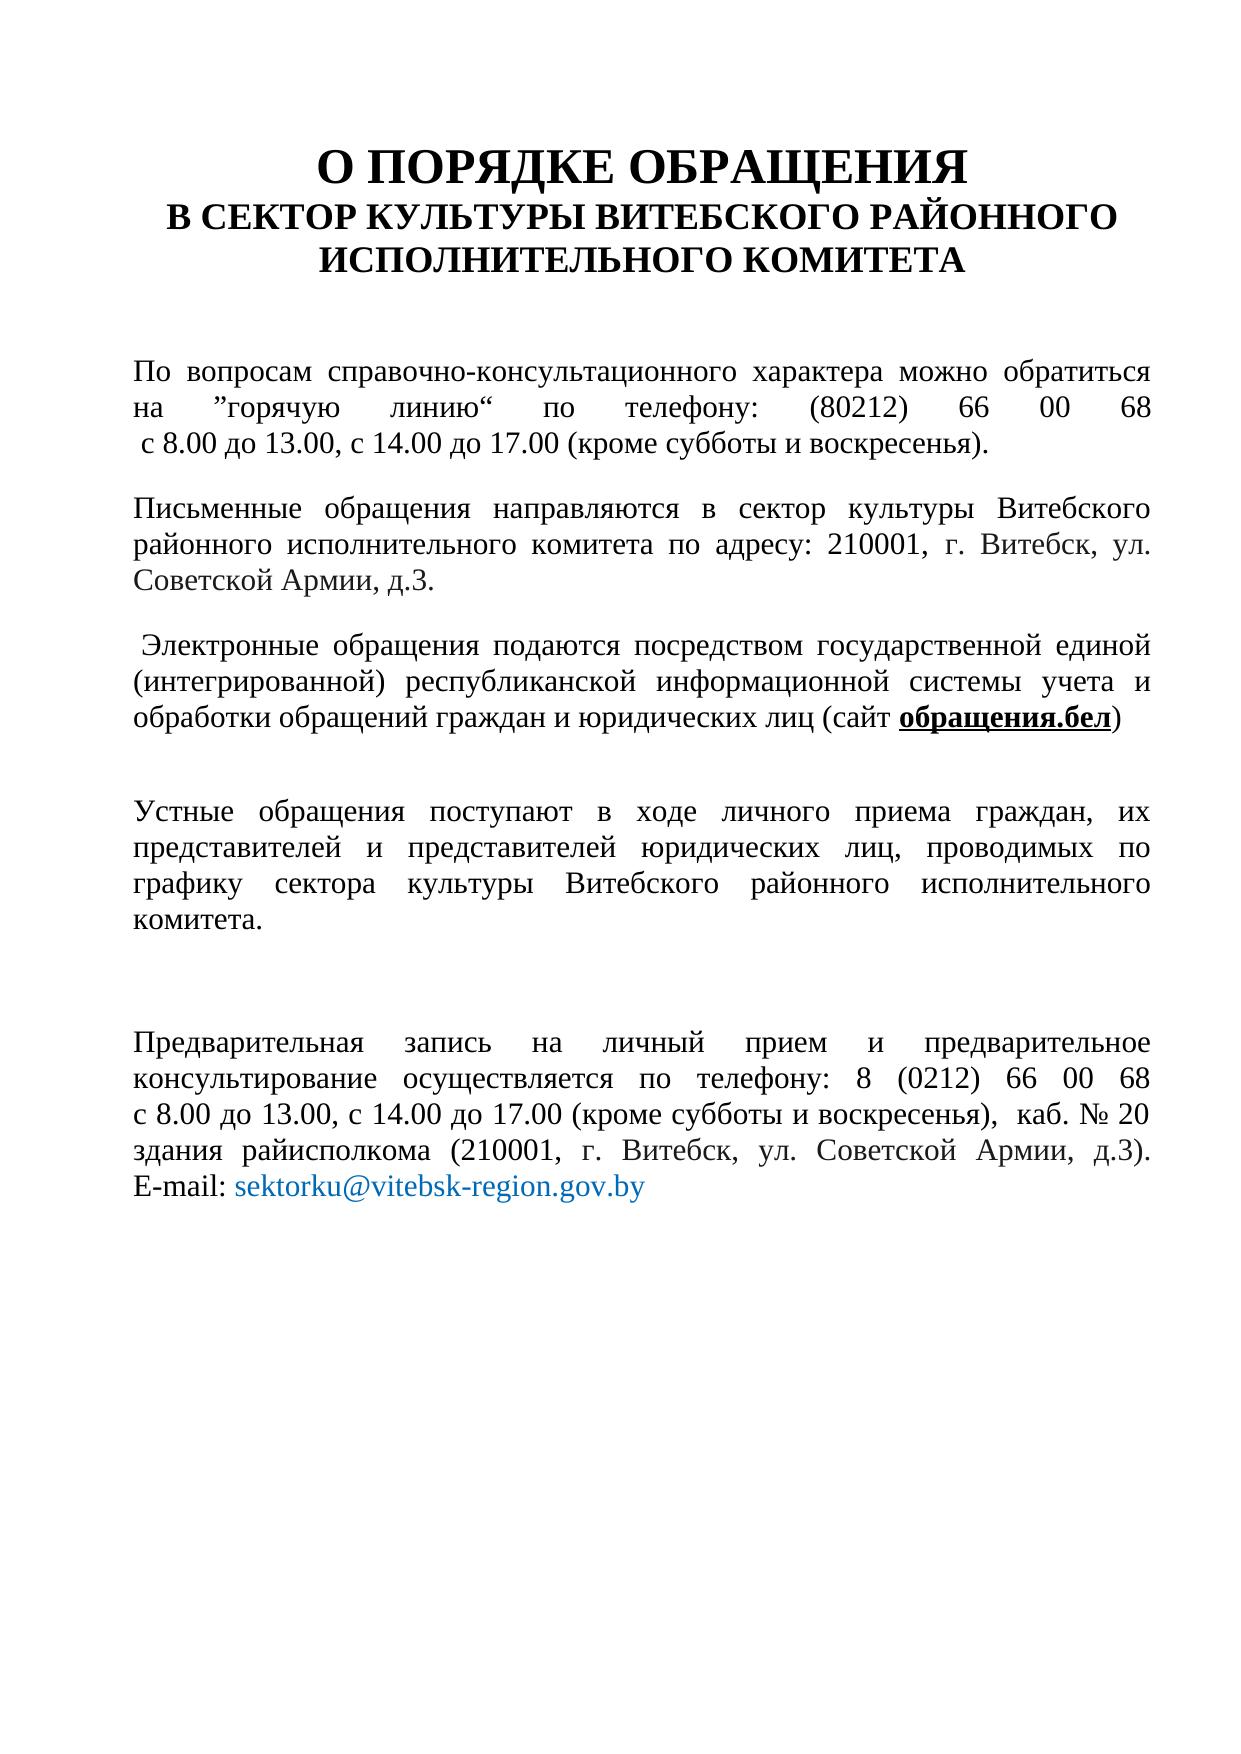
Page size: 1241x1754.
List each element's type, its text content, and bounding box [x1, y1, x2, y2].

text О ПОРЯДКЕ ОБРАЩЕНИЯ [133, 137, 1152, 194]
text В СЕКТОР КУЛЬТУРЫ ВИТЕБСКОГО РАЙОННОГО ИСПОЛНИТЕЛЬНОГО КОМИТЕТА [133, 194, 1152, 280]
text Предварительная запись на личный прием и предварительное консультирование осуществляется по телефону: 8 (0212) 66 00 68 с 8.00 до 13.00, с 14.00 до 17.00 (кроме субботы и воскресенья), каб. № 20 здания райисполкома (210001, г. Витебск, ул. Советской Армии, д.3). Е-mail: sektorku@vitebsk-region.gov.by [133, 1023, 1152, 1203]
text Электронные обращения подаются посредством государственной единой (интегрированной) республиканской информационной системы учета и обработки обращений граждан и юридических лиц (сайт обращения.бел) [133, 626, 1152, 734]
text По вопросам справочно-консультационного характера можно обратиться на ”горячую линию“ по телефону: (80212) 66 00 68 с 8.00 до 13.00, с 14.00 до 17.00 (кроме субботы и воскресенья). [133, 352, 1152, 460]
text Устные обращения поступают в ходе личного приема граждан, их представителей и представителей юридических лиц, проводимых по графику сектора культуры Витебского районного исполнительного комитета. [133, 792, 1152, 936]
text Письменные обращения направляются в сектор культуры Витебского районного исполнительного комитета по адресу: 210001, г. Витебск, ул. Советской Армии, д.3. [133, 489, 1152, 597]
